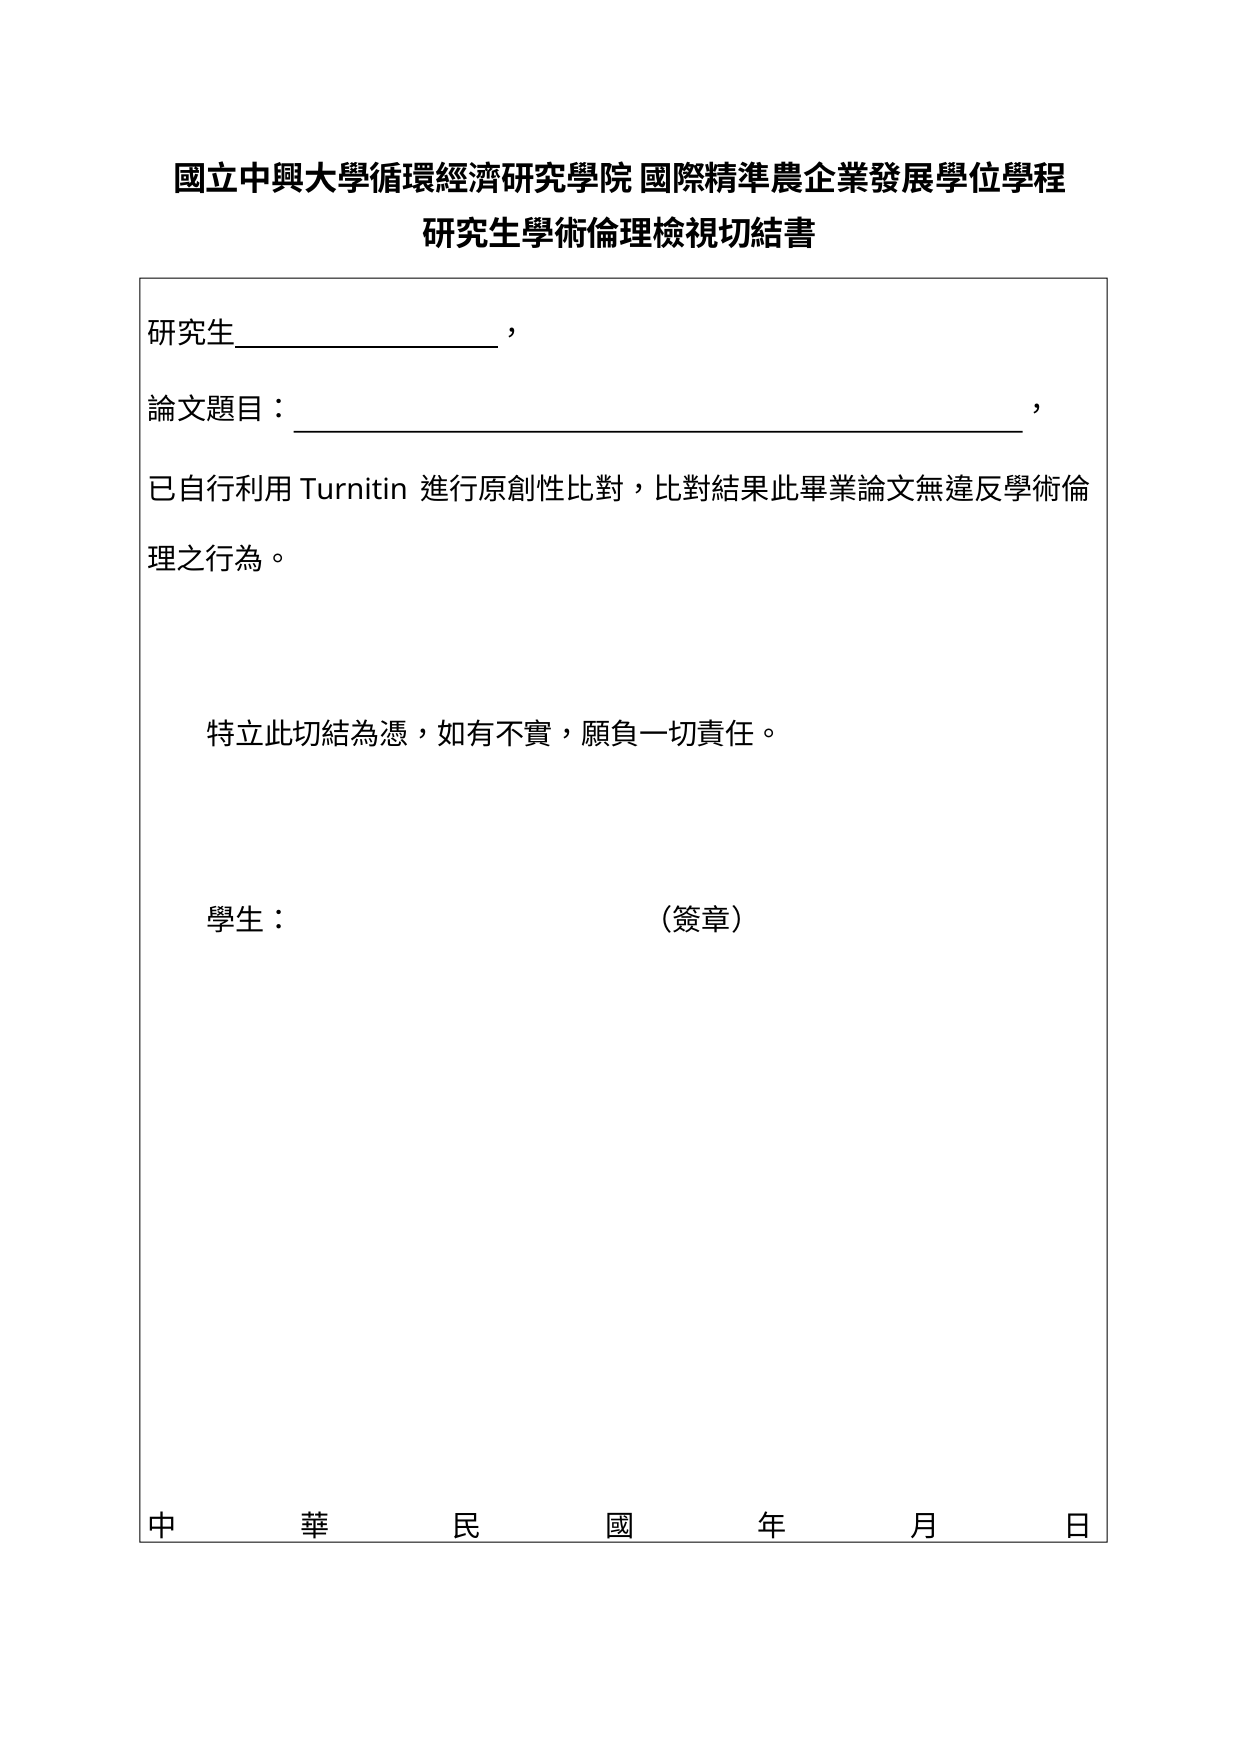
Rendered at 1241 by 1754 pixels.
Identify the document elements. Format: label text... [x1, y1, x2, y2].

title 研究生學術倫理檢視切結書 [135, 200, 1105, 257]
text 特立此切結為憑，如有不實，願負一切責任。 [206, 711, 1105, 753]
text 已自行利用 Turnitin 進行原創性比對，比對結果此畢業論文無違反學術倫理之行為。 [148, 466, 1093, 578]
text 學生： （簽章） [206, 897, 1105, 939]
text 中 華 民 國 年 月 日 [148, 1502, 1105, 1545]
title 國立中興大學循環經濟研究學院 國際精準農企業發展學位學程 [135, 152, 1105, 200]
text 論文題目： ， [148, 386, 1105, 428]
text 研究生 ， [148, 309, 1105, 352]
